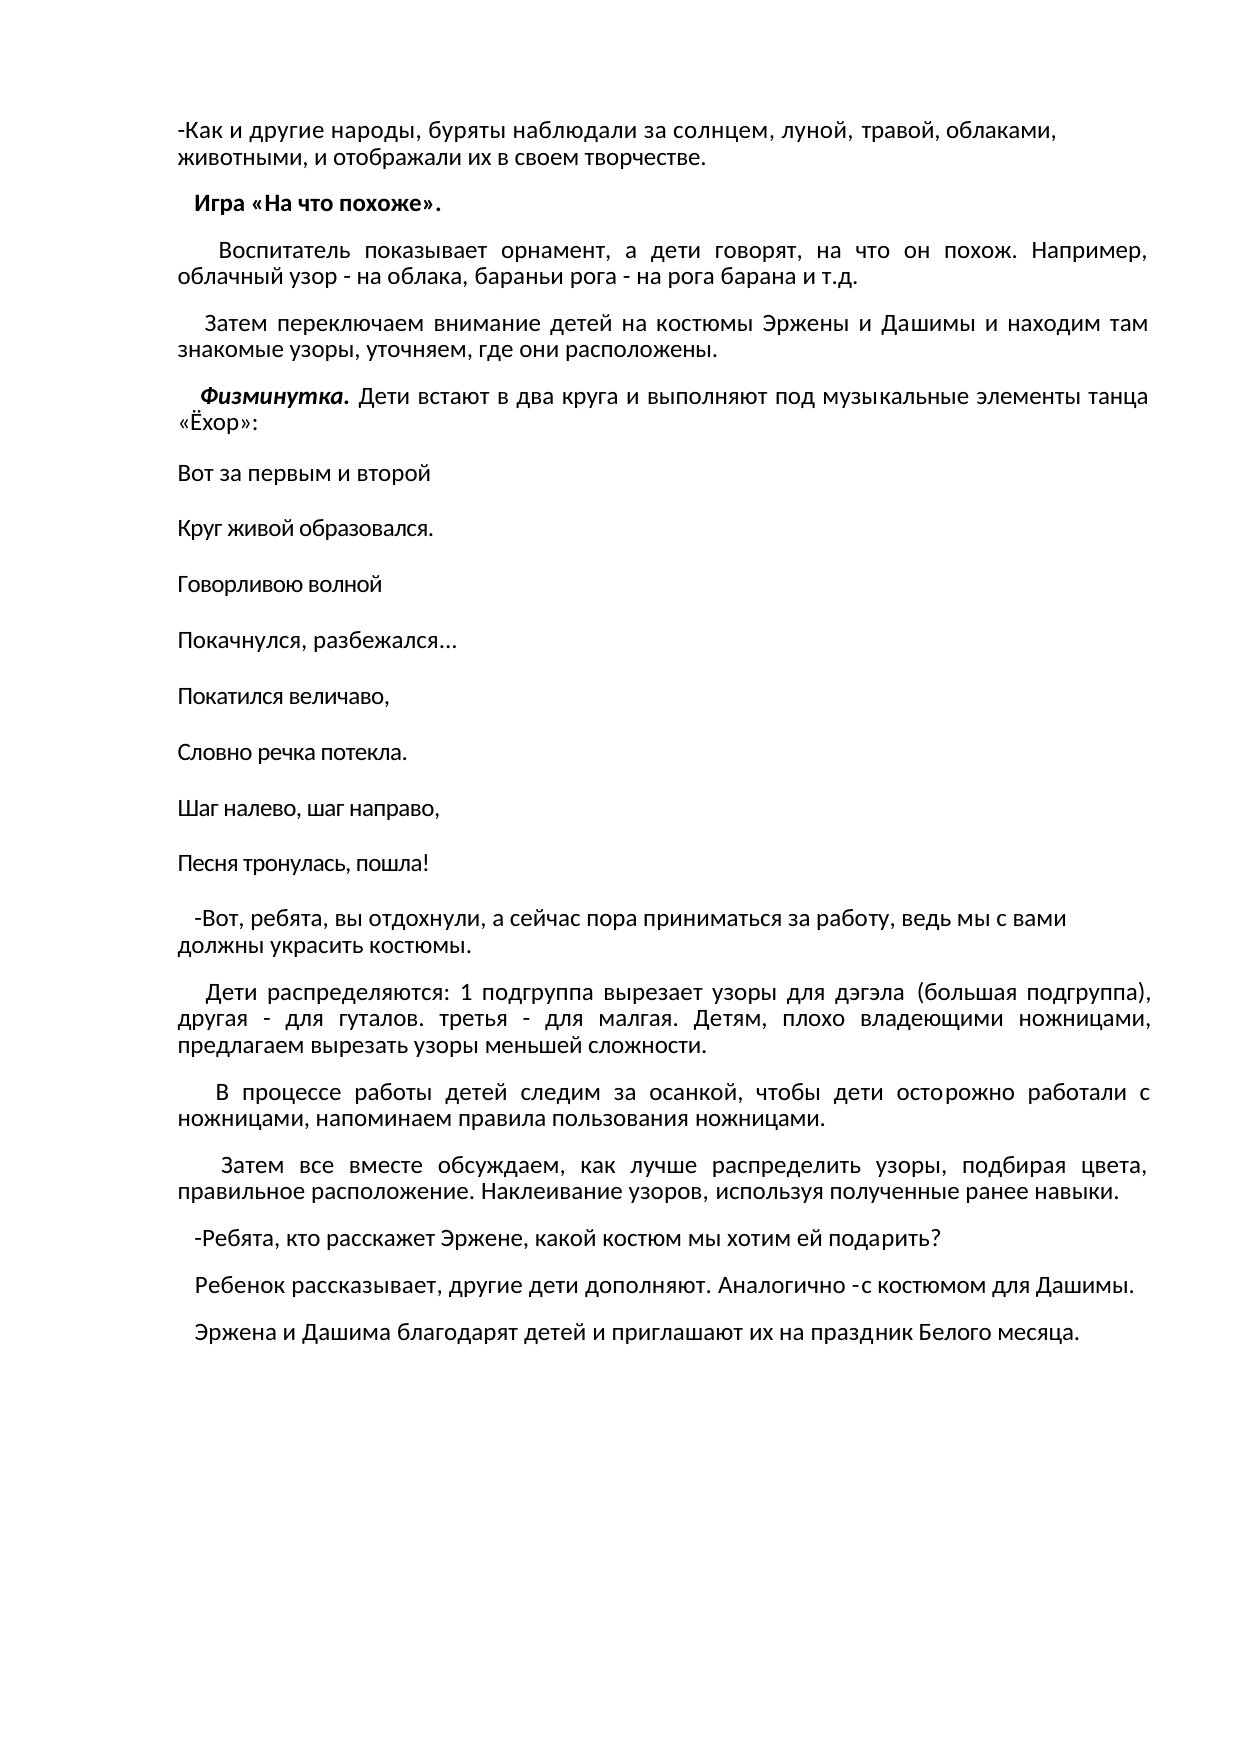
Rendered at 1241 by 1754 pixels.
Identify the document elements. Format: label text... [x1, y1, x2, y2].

text Ребенок рассказывает, другие дети дополняют. Аналогично -с костюмом для Дашимы. [177, 1272, 1152, 1298]
text Словно речка потекла. [177, 736, 1152, 766]
text Вот за первым и второй [177, 457, 1152, 487]
text В процессе работы детей следим за осанкой, чтобы дети осторожно работали с ножницами, напоминаем правила пользования ножницами. [177, 1079, 1150, 1132]
text -Как и другие народы, буряты наблюдали за солнцем, луной, травой, облаками, животными, и отображали их в своем творчестве. [177, 118, 1152, 170]
text Затем переключаем внимание детей на костюмы Эржены и Дашимы и находим там знакомые узоры, уточняем, где они расположены. [177, 311, 1149, 363]
text -Ребята, кто расскажет Эржене, какой костюм мы хотим ей подарить? [177, 1225, 1152, 1251]
text Дети распределяются: 1 подгруппа вырезает узоры для дэгэла (большая подгруппа), другая - для гуталов. третья - для малгая. Детям, плохо владеющими ножницами, предлагаем вырезать узоры меньшей сложности. [177, 979, 1152, 1059]
text Покачнулся, разбежался... [177, 624, 1152, 655]
text Покатился величаво, [177, 680, 1152, 711]
text Воспитатель показывает орнамент, а дети говорят, на что он похож. Например, облачный узор - на облака, бараньи рога - на рога барана и т.д. [177, 238, 1148, 290]
text Физминутка. Дети встают в два круга и выполняют под музыкальные элементы танца «Ёхор»: [177, 384, 1149, 436]
text Песня тронулась, пошла! [177, 847, 1152, 878]
text Игра «На что похоже». [177, 191, 1148, 217]
text Эржена и Дашима благодарят детей и приглашают их на праздник Белого месяца. [177, 1319, 1151, 1345]
text Шаг налево, шаг направо, [177, 792, 1152, 822]
text Круг живой образовался. [177, 512, 1152, 543]
text Говорливою волной [177, 568, 1152, 599]
text Затем все вместе обсуждаем, как лучше распределить узоры, подбирая цвета, правильное расположение. Наклеивание узоров, используя полученные ранее навыки. [177, 1152, 1150, 1204]
text -Вот, ребята, вы отдохнули, а сейчас пора приниматься за работу, ведь мы с вами должны украсить костюмы. [177, 906, 1152, 958]
